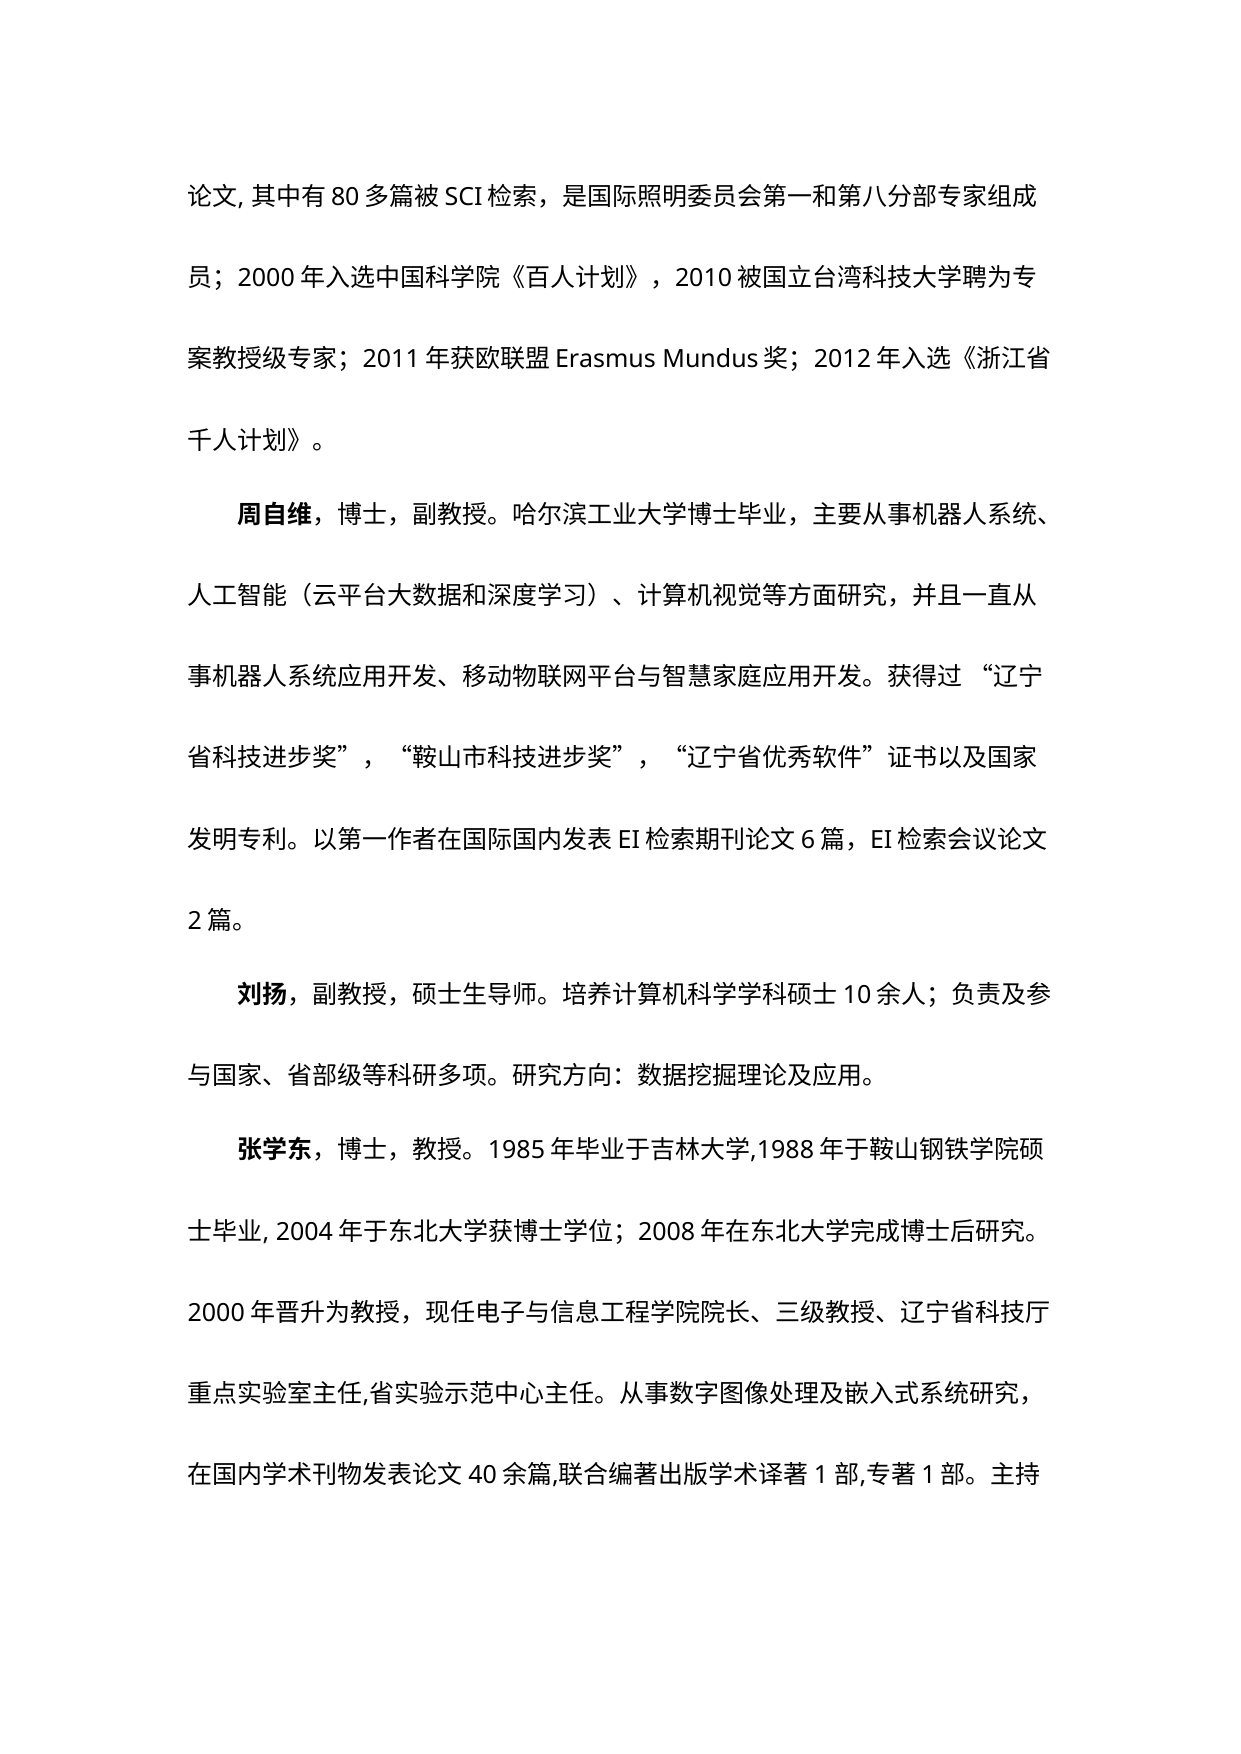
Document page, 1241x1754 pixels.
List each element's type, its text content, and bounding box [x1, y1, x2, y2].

text 周自维，博士，副教授。哈尔滨工业大学博士毕业，主要从事机器人系统、人工智能（云平台大数据和深度学习）、计算机视觉等方面研究，并且一直从事机器人系统应用开发、移动物联网平台与智慧家庭应用开发。获得过 “辽宁省科技进步奖”，“鞍山市科技进步奖”，“辽宁省优秀软件”证书以及国家发明专利。以第一作者在国际国内发表EI检索期刊论文 6篇，EI检索会议论文 2篇。 [187, 480, 1053, 951]
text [187, 1115, 1053, 1505]
text 刘扬，副教授，硕士生导师。培养计算机科学学科硕士10余人；负责及参与国家、省部级等科研多项。研究方向：数据挖掘理论及应用。 [187, 960, 1053, 1106]
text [187, 162, 1053, 471]
